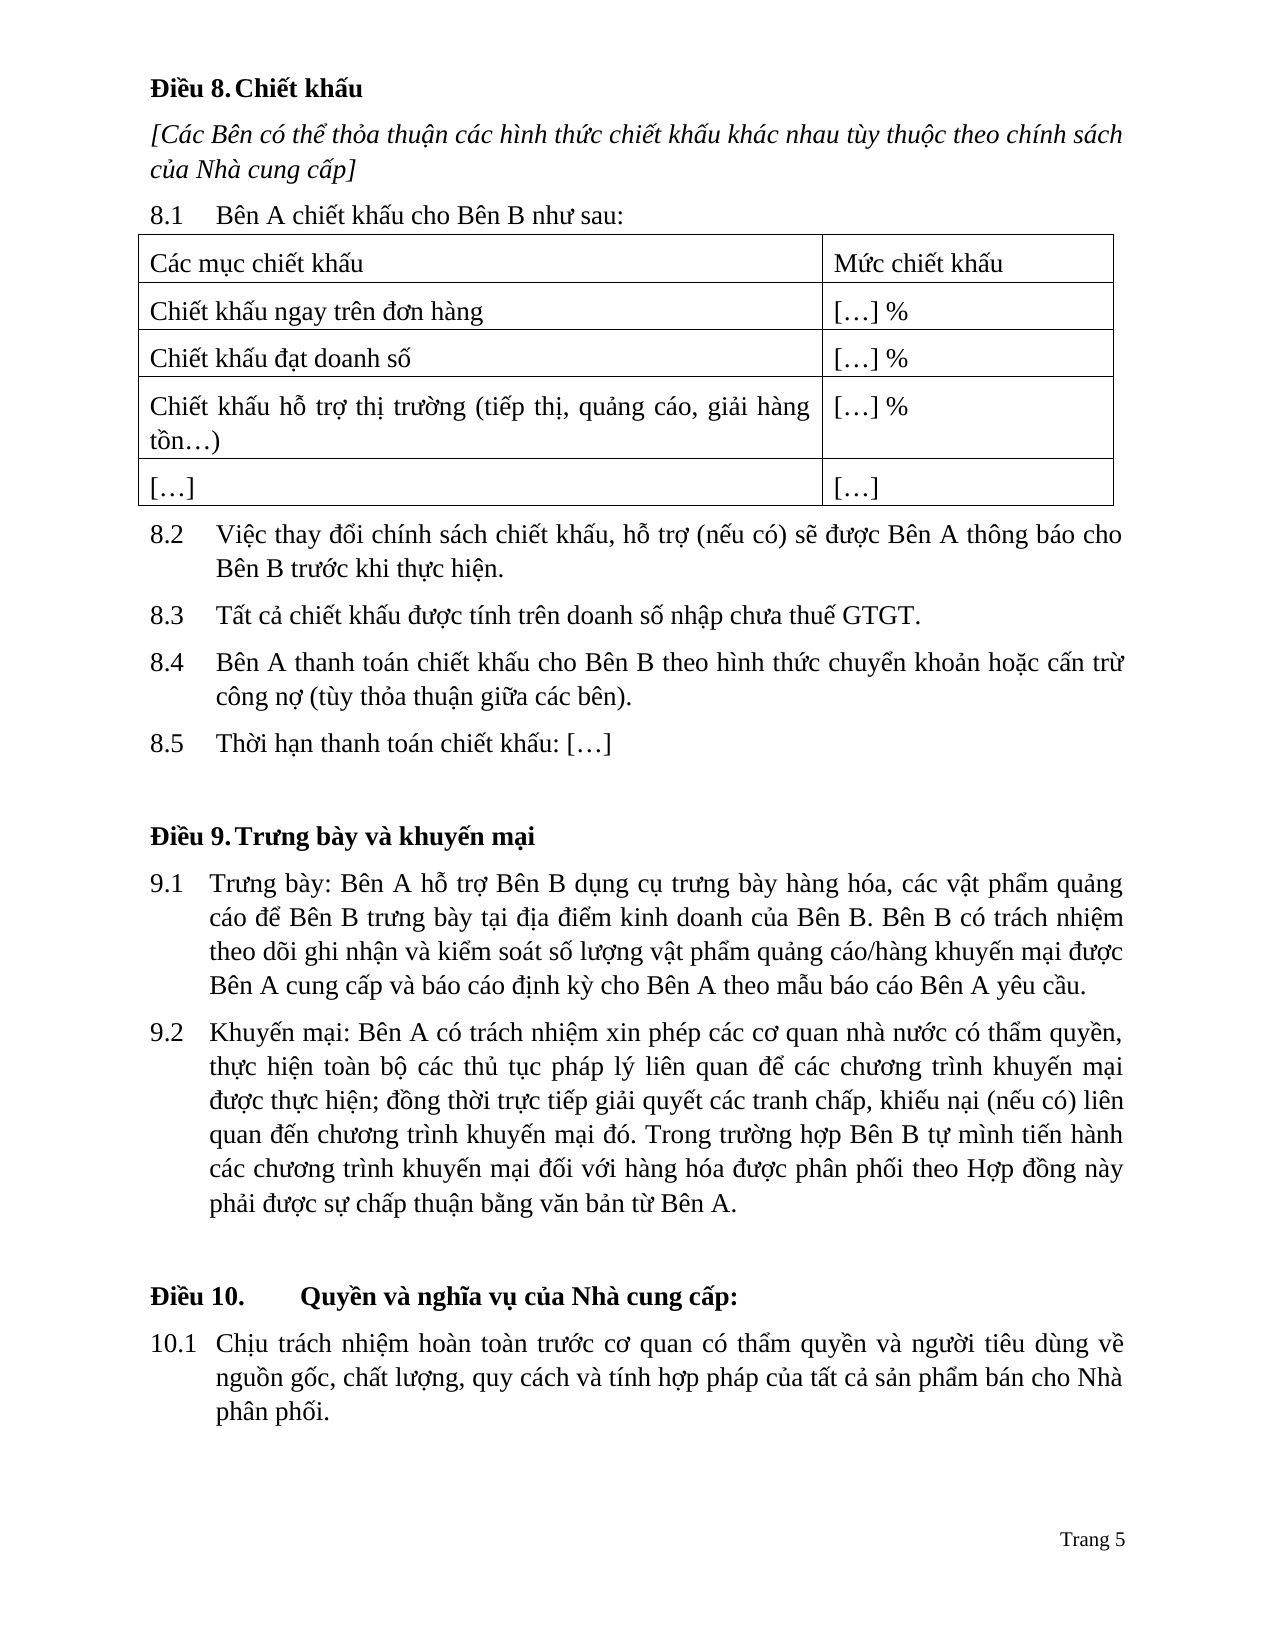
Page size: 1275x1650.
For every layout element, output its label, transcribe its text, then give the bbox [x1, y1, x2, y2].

list Việc thay đổi chính sách chiết khấu, hỗ trợ (nếu có) sẽ được Bên A thông báo cho Bên B trước khi thực hiện. [150, 518, 1125, 584]
table_cell Chiết khấu ngay trên đơn hàng [139, 283, 822, 329]
table_cell […] % [823, 330, 1113, 376]
list Chịu trách nhiệm hoàn toàn trước cơ quan có thẩm quyền và người tiêu dùng về nguồn gốc, chất lượng, quy cách và tính hợp pháp của tất cả sản phẩm bán cho Nhà phân phối. [150, 1327, 1125, 1426]
list Trưng bày và khuyến mại [150, 820, 1125, 851]
table_cell […] % [823, 377, 1113, 458]
table_cell Chiết khấu hỗ trợ thị trường (tiếp thị, quảng cáo, giải hàng tồn…) [139, 377, 822, 458]
list Thời hạn thanh toán chiết khấu: […] [150, 727, 1125, 758]
list Tất cả chiết khấu được tính trên doanh số nhập chưa thuế GTGT. [150, 599, 1125, 630]
table_cell Chiết khấu đạt doanh số [139, 330, 822, 376]
list Chiết khấu [150, 72, 1125, 103]
list Khuyến mại: Bên A có trách nhiệm xin phép các cơ quan nhà nước có thẩm quyền, thực hiện toàn bộ các thủ tục pháp l‎ý liên quan để các chương trình khuyến mại được thực hiện; đồng thời trực tiếp giải quyết các tranh chấp, khiếu nại (nếu có) liên quan đến chương trình khuyến mại đó. Trong trường hợp Bên B tự mình tiến hành các chương trình khuyến mại đối với hàng hóa được phân phối theo Hợp đồng này phải được sự chấp thuận bằng văn bản từ Bên A. [150, 1016, 1125, 1218]
table_header Mức chiết khấu [823, 235, 1113, 282]
list Trưng bày: Bên A hỗ trợ Bên B dụng cụ trưng bày hàng hóa, các vật phẩm quảng cáo để Bên B trưng bày tại địa điểm kinh doanh của Bên B. Bên B có trách nhiệm theo dõi ghi nhận và kiểm soát số lượng vật phẩm quảng cáo/hàng khuyến mại được Bên A cung cấp và báo cáo định kỳ cho Bên A theo mẫu báo cáo Bên A yêu cầu. [150, 867, 1125, 1000]
table_cell […] [139, 459, 822, 505]
text [Các Bên có thể thỏa thuận các hình thức chiết khấu khác nhau tùy thuộc theo chính sách của Nhà cung cấp] [150, 118, 1125, 184]
table_header Các mục chiết khấu [139, 235, 822, 282]
list Bên A chiết khấu cho Bên B như sau: [150, 199, 1125, 231]
list Bên A thanh toán chiết khấu cho Bên B theo hình thức chuyển khoản hoặc cấn trừ công nợ (tùy thỏa thuận giữa các bên). [150, 646, 1125, 711]
table_cell […] % [823, 283, 1113, 329]
list Quyền và nghĩa vụ của Nhà cung cấp: [150, 1280, 1125, 1311]
table_cell […] [823, 459, 1113, 505]
